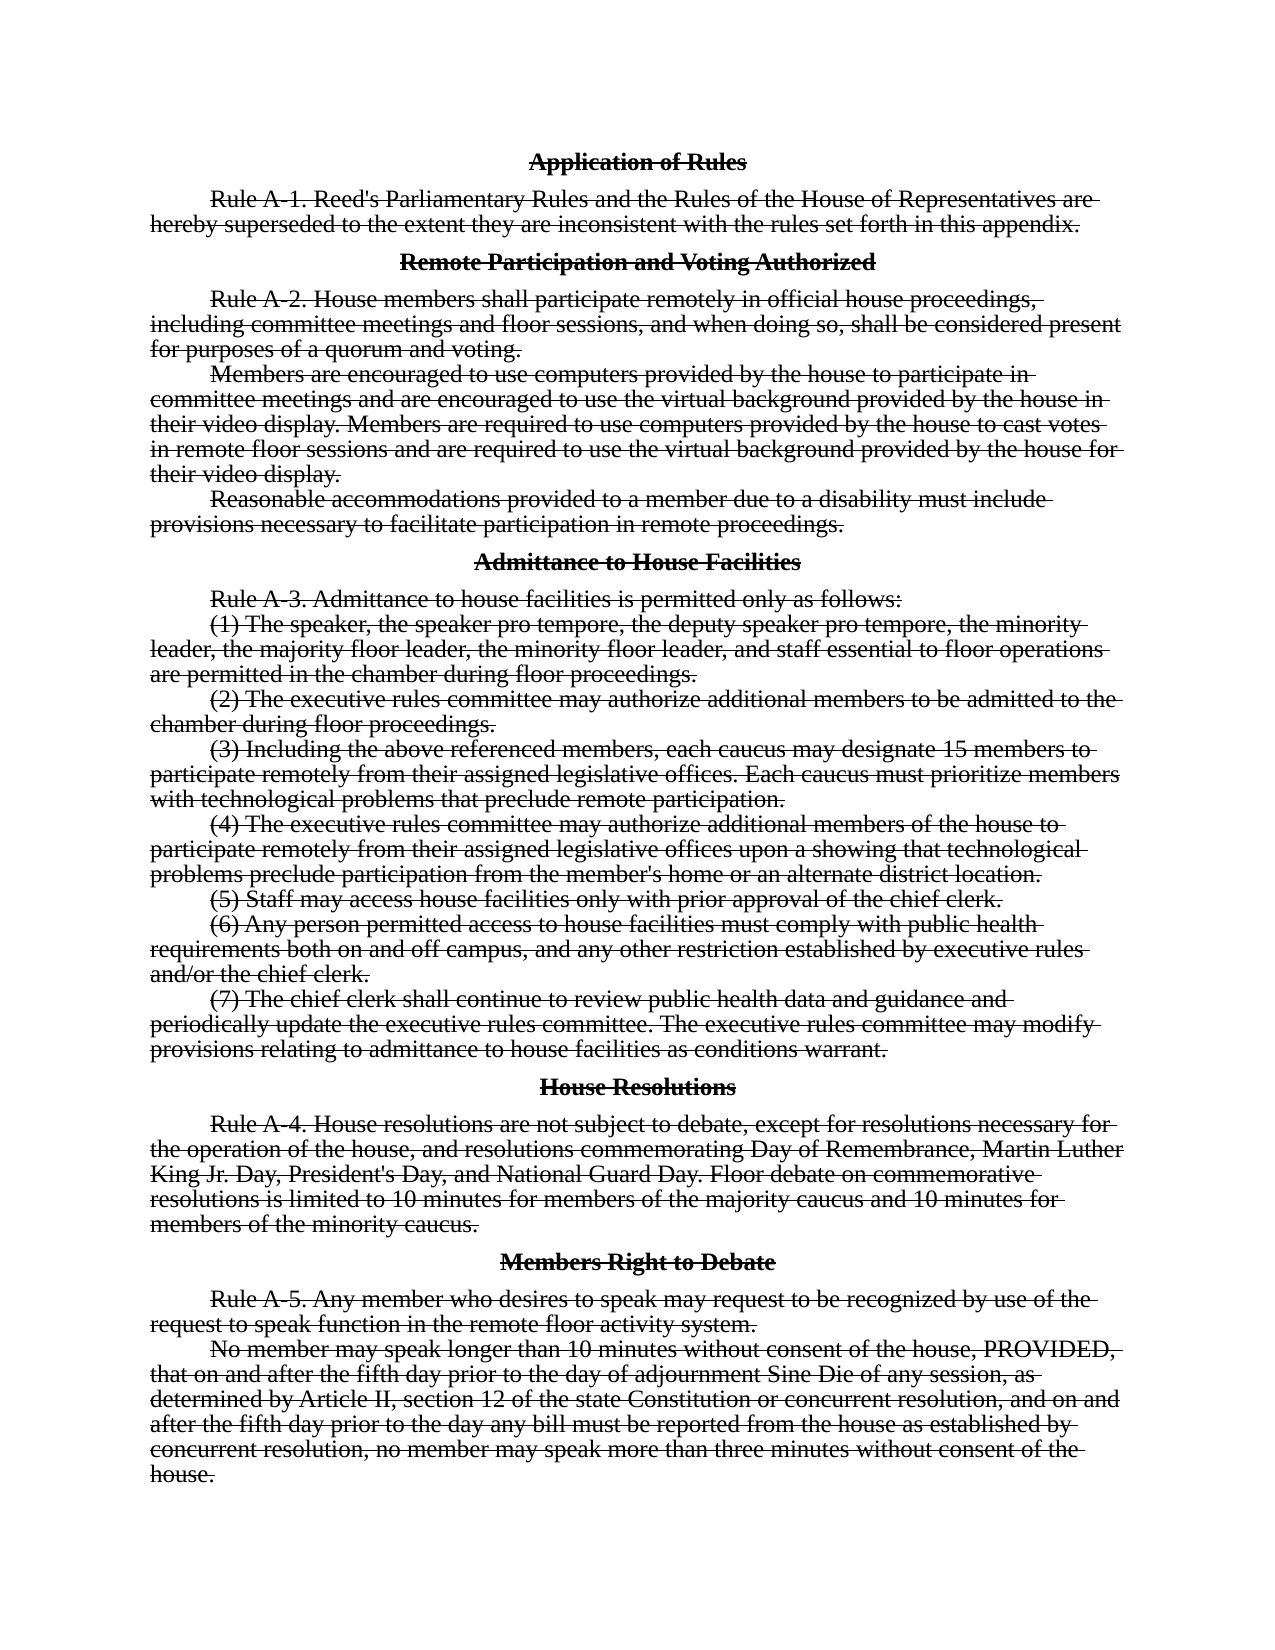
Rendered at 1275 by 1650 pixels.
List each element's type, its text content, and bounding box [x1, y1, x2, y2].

text Rule A-4. House resolutions are not subject to debate, except for resolutions necessary for the operation of the house, and resolutions commemorating Day of Remembrance, Martin Luther King Jr. Day, President's Day, and National Guard Day. Floor debate on commemorative resolutions is limited to 10 minutes for members of the majority caucus and 10 minutes for members of the minority caucus. [150, 1112, 1125, 1237]
text Rule A-1. Reed's Parliamentary Rules and the Rules of the House of Representatives are hereby superseded to the extent they are inconsistent with the rules set forth in this appendix. [150, 187, 1125, 237]
text (4) The executive rules committee may authorize additional members of the house to participate remotely from their assigned legislative offices upon a showing that technological problems preclude participation from the member's home or an alternate district location. [150, 812, 1125, 887]
text Rule A-5. Any member who desires to speak may request to be recognized by use of the request to speak function in the remote floor activity system. [150, 1287, 1125, 1337]
text (3) Including the above referenced members, each caucus may designate 15 members to participate remotely from their assigned legislative offices. Each caucus must prioritize members with technological problems that preclude remote participation. [150, 737, 1125, 812]
text (5) Staff may access house facilities only with prior approval of the chief clerk. [150, 887, 1125, 912]
text Rule A-3. Admittance to house facilities is permitted only as follows: [150, 587, 1125, 612]
text Application of Rules [150, 150, 1125, 175]
text (2) The executive rules committee may authorize additional members to be admitted to the chamber during floor proceedings. [150, 687, 1125, 737]
text (6) Any person permitted access to house facilities must comply with public health requirements both on and off campus, and any other restriction established by executive rules and/or the chief clerk. [150, 912, 1125, 987]
text (1) The speaker, the speaker pro tempore, the deputy speaker pro tempore, the minority leader, the majority floor leader, the minority floor leader, and staff essential to floor operations are permitted in the chamber during floor proceedings. [150, 612, 1125, 687]
text Remote Participation and Voting Authorized [150, 250, 1125, 275]
text Rule A-2. House members shall participate remotely in official house proceedings, including committee meetings and floor sessions, and when doing so, shall be considered present for purposes of a quorum and voting. [150, 287, 1125, 362]
text House Resolutions [150, 1075, 1125, 1100]
text Reasonable accommodations provided to a member due to a disability must include provisions necessary to facilitate participation in remote proceedings. [150, 487, 1125, 537]
text (7) The chief clerk shall continue to review public health data and guidance and periodically update the executive rules committee. The executive rules committee may modify provisions relating to admittance to house facilities as conditions warrant. [150, 987, 1125, 1062]
text Members are encouraged to use computers provided by the house to participate in committee meetings and are encouraged to use the virtual background provided by the house in their video display. Members are required to use computers provided by the house to cast votes in remote floor sessions and are required to use the virtual background provided by the house for their video display. [150, 362, 1125, 487]
text No member may speak longer than 10 minutes without consent of the house, PROVIDED, that on and after the fifth day prior to the day of adjournment Sine Die of any session, as determined by Article II, section 12 of the state Constitution or concurrent resolution, and on and after the fifth day prior to the day any bill must be reported from the house as established by concurrent resolution, no member may speak more than three minutes without consent of the house. [150, 1337, 1125, 1487]
text Members Right to Debate [150, 1250, 1125, 1275]
text Admittance to House Facilities [150, 550, 1125, 575]
